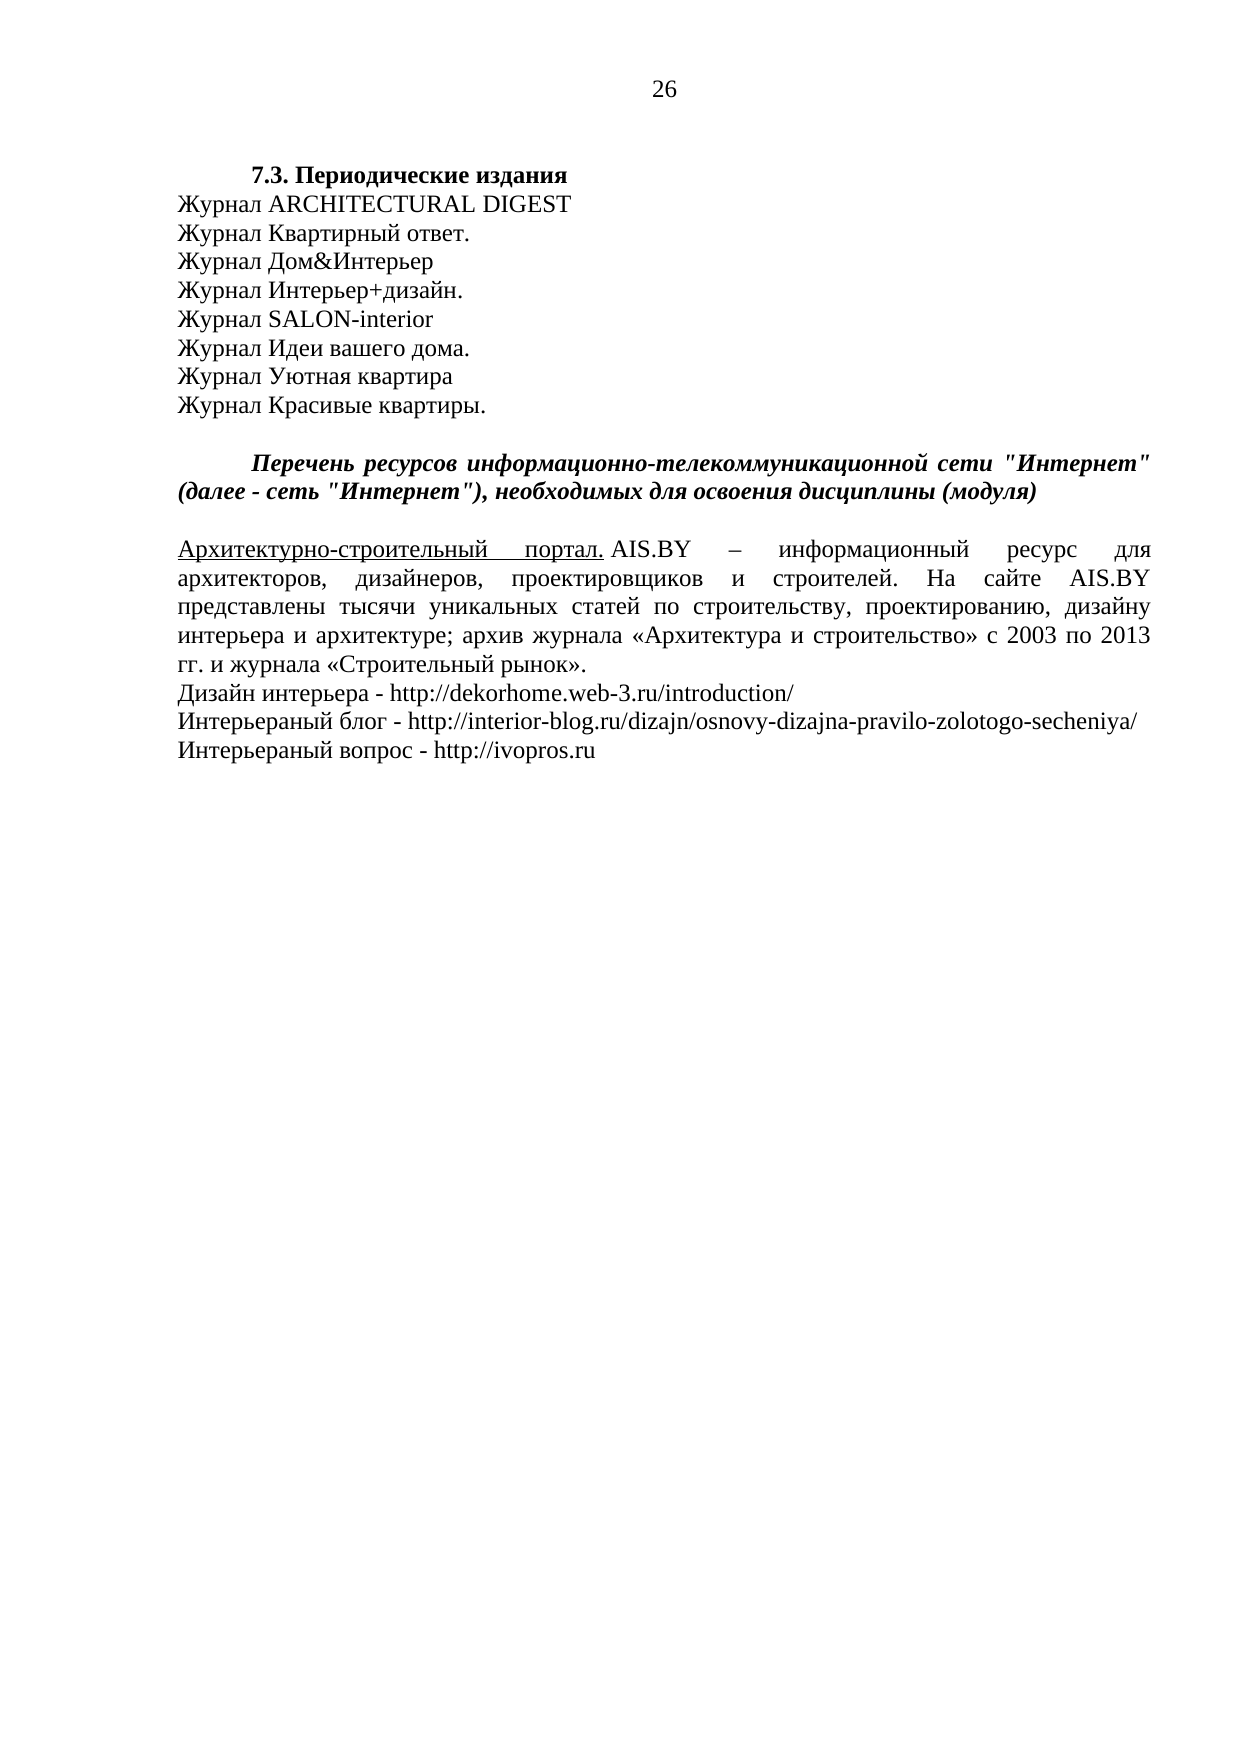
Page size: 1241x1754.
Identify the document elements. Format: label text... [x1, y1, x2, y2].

text Журнал Идеи вашего дома. [177, 333, 1152, 361]
text Интерьераный блог - http://interior-blog.ru/dizajn/osnovy-dizajna-pravilo-zolotogo-secheniya/ [177, 706, 1152, 735]
text Журнал Уютная квартира [177, 361, 1152, 390]
text Дизайн интерьера - http://dekorhome.web-3.ru/introduction/ [177, 678, 1152, 706]
text Журнал Дом&Интерьер [177, 246, 1152, 275]
text Журнал Квартирный ответ. [177, 218, 1152, 246]
text Журнал Интерьер+дизайн. [177, 275, 1152, 304]
text Журнал SALON-interior [177, 304, 1152, 333]
text Архитектурно-строительный портал. AIS.BY – информационный ресурс для архитекторов, дизайнеров, проектировщиков и строителей. На сайте AIS.BY представлены тысячи уникальных статей по строительству, проектированию, дизайну интерьера и архитектуре; архив журнала «Архитектура и строительство» с 2003 по 2013 гг. и журнала «Строительный рынок». [177, 534, 1152, 678]
text Интерьераный вопрос - http://ivopros.ru [177, 735, 1152, 764]
text Журнал Красивые квартиры. [177, 390, 1152, 419]
text Журнал ARCHITECTURAL DIGEST [177, 189, 1152, 218]
text 7.3. Периодические издания [177, 160, 1152, 189]
text Перечень ресурсов информационно-телекоммуникационной сети "Интернет" (далее - сеть "Интернет"), необходимых для освоения дисциплины (модуля) [177, 448, 1152, 505]
